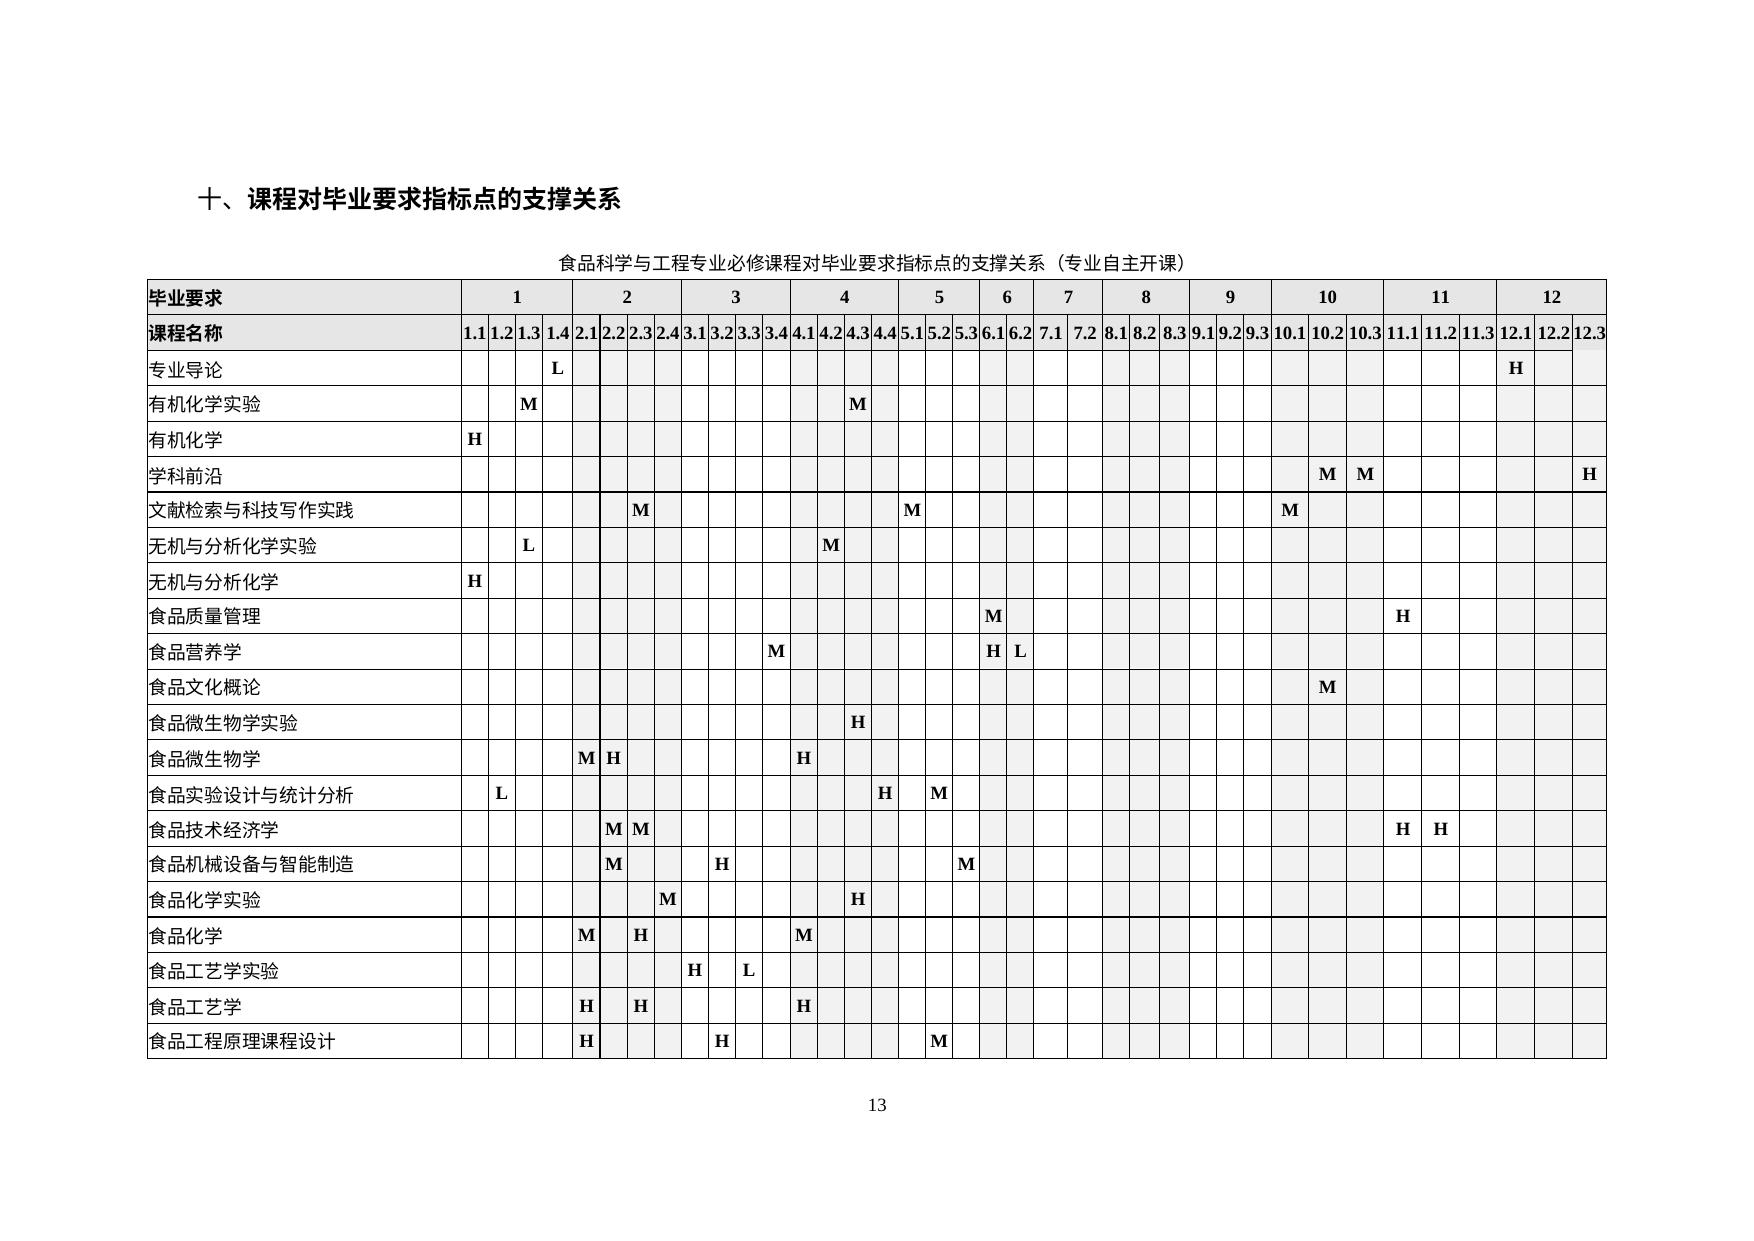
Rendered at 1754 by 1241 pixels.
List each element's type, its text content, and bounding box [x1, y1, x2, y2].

table_cell [1272, 457, 1308, 491]
table_cell [1347, 882, 1383, 916]
table_cell 食品微生物学实验 [148, 705, 461, 739]
table_cell 12.2 [1535, 315, 1572, 350]
table_cell [1130, 847, 1159, 881]
table_cell [655, 953, 681, 987]
table_cell [1130, 1024, 1159, 1058]
table_cell [1103, 776, 1129, 810]
table_cell [736, 705, 762, 739]
table_cell [1034, 634, 1067, 668]
table_cell [682, 563, 708, 598]
table_cell [709, 351, 735, 385]
table_cell [926, 882, 952, 916]
table_cell [1190, 386, 1216, 421]
table_header 12 [1497, 280, 1606, 314]
table_cell [709, 988, 735, 1023]
table_cell [1535, 988, 1572, 1023]
table_cell [872, 670, 898, 704]
table_cell [845, 422, 871, 456]
table_cell [926, 634, 952, 668]
table_cell [1497, 493, 1534, 527]
table_cell [1190, 740, 1216, 775]
table_cell [1347, 563, 1383, 598]
table_cell [1272, 670, 1308, 704]
table_cell [818, 599, 844, 633]
table_cell [628, 953, 654, 987]
table_cell 3.3 [736, 315, 762, 350]
table_cell [1309, 988, 1346, 1023]
table_cell [1535, 776, 1572, 810]
table_cell [1272, 740, 1308, 775]
table_cell 6.2 [1007, 315, 1033, 350]
table_cell [709, 953, 735, 987]
table_cell [462, 705, 488, 739]
table_cell [1573, 422, 1606, 456]
table_cell [1573, 705, 1606, 739]
table_cell [682, 422, 708, 456]
table_cell [1130, 740, 1159, 775]
table_cell [682, 351, 708, 385]
table_cell [1384, 457, 1421, 491]
table_cell [516, 670, 542, 704]
table_cell [1244, 953, 1271, 987]
table_cell [462, 457, 488, 491]
table_cell 8.1 [1103, 315, 1129, 350]
table_cell [818, 351, 844, 385]
table_cell [573, 705, 599, 739]
table_cell 5.3 [953, 315, 979, 350]
table_cell M [899, 493, 925, 527]
table_cell [926, 599, 952, 633]
table_cell [1034, 1024, 1067, 1058]
table_cell [1244, 988, 1271, 1023]
table_cell [516, 988, 542, 1023]
table_cell [1272, 422, 1308, 456]
table_cell 4.1 [791, 315, 817, 350]
table_cell [1347, 918, 1383, 952]
table_cell [763, 563, 790, 598]
table_cell [763, 953, 790, 987]
table_cell [489, 528, 515, 562]
table_cell [1034, 563, 1067, 598]
table_cell [1190, 457, 1216, 491]
table_cell H [573, 988, 599, 1023]
table_cell M [926, 1024, 952, 1058]
table_cell [763, 740, 790, 775]
table_cell [601, 776, 627, 810]
table_cell [1573, 386, 1606, 421]
table_cell H [628, 988, 654, 1023]
table_header 11 [1384, 280, 1496, 314]
table_cell [1130, 457, 1159, 491]
table_cell [926, 493, 952, 527]
table_cell [1068, 670, 1102, 704]
table_cell 12.3 [1573, 315, 1606, 350]
table_cell [791, 563, 817, 598]
table_cell [1497, 457, 1534, 491]
table_cell [601, 563, 627, 598]
table_cell [1460, 811, 1496, 846]
table_cell [1160, 882, 1189, 916]
table_cell H [845, 882, 871, 916]
table_cell [1190, 422, 1216, 456]
table_cell [1460, 918, 1496, 952]
table_cell [1244, 740, 1271, 775]
table_cell [1068, 847, 1102, 881]
table_cell H [573, 1024, 599, 1058]
table_cell [1422, 988, 1459, 1023]
table_header 4 [791, 280, 898, 314]
table_cell [573, 670, 599, 704]
table_cell [1535, 847, 1572, 881]
table_cell [980, 988, 1006, 1023]
table_cell 10.3 [1347, 315, 1383, 350]
table_cell [628, 386, 654, 421]
table_cell [601, 493, 627, 527]
table_cell [462, 847, 488, 881]
table_cell [1130, 351, 1159, 385]
table_cell 9.3 [1244, 315, 1271, 350]
table_cell [1309, 634, 1346, 668]
table_cell [1007, 528, 1033, 562]
table_cell [682, 740, 708, 775]
table_cell [980, 776, 1006, 810]
table_cell [1068, 811, 1102, 846]
table_cell [709, 740, 735, 775]
table_cell [980, 705, 1006, 739]
table_cell [655, 847, 681, 881]
table_cell [543, 599, 572, 633]
table_cell [1068, 599, 1102, 633]
table_cell [899, 847, 925, 881]
table_cell [1103, 457, 1129, 491]
table_cell [1103, 988, 1129, 1023]
table_cell [899, 882, 925, 916]
table_cell [791, 351, 817, 385]
table_cell [489, 918, 515, 952]
table_cell [1160, 1024, 1189, 1058]
table_cell M [628, 811, 654, 846]
table_cell [489, 740, 515, 775]
table_cell [682, 847, 708, 881]
table_cell 4.4 [872, 315, 898, 350]
table_cell [1309, 528, 1346, 562]
table_cell 食品工艺学 [148, 988, 461, 1023]
table_cell [926, 457, 952, 491]
table_cell [489, 811, 515, 846]
table_cell [1347, 528, 1383, 562]
table_cell [736, 386, 762, 421]
table_cell [1103, 493, 1129, 527]
table_cell [516, 563, 542, 598]
table_cell [1068, 740, 1102, 775]
table_cell [601, 457, 627, 491]
table_cell [791, 670, 817, 704]
table_cell [489, 882, 515, 916]
table_cell [980, 918, 1006, 952]
table_cell [1034, 740, 1067, 775]
table_cell 4.2 [818, 315, 844, 350]
table_cell [1103, 811, 1129, 846]
table_cell [543, 705, 572, 739]
table_cell [682, 882, 708, 916]
table_cell [926, 670, 952, 704]
table_cell [1347, 847, 1383, 881]
table_cell [1535, 422, 1572, 456]
table_cell [791, 422, 817, 456]
table_cell [1460, 740, 1496, 775]
table_cell [1272, 953, 1308, 987]
table_cell [516, 776, 542, 810]
table_cell [1272, 776, 1308, 810]
table_cell [601, 386, 627, 421]
table_cell [818, 918, 844, 952]
table_cell [489, 670, 515, 704]
table_cell [1244, 599, 1271, 633]
table_cell [543, 493, 572, 527]
table_cell [926, 811, 952, 846]
table_cell H [1497, 351, 1534, 385]
table_cell [1347, 386, 1383, 421]
table_cell [1309, 1024, 1346, 1058]
table_cell [1244, 1024, 1271, 1058]
table_cell [1130, 811, 1159, 846]
table_cell 学科前沿 [148, 457, 461, 491]
table_cell [1272, 563, 1308, 598]
table_cell 5.1 [899, 315, 925, 350]
table_cell [1190, 918, 1216, 952]
table_cell [1034, 882, 1067, 916]
table_cell [1497, 918, 1534, 952]
table_cell [899, 705, 925, 739]
table_cell 专业导论 [148, 351, 461, 385]
table_cell 食品微生物学 [148, 740, 461, 775]
table_cell [709, 528, 735, 562]
table_cell [1034, 351, 1067, 385]
table_cell [763, 847, 790, 881]
table_cell M [845, 386, 871, 421]
table_cell [1535, 918, 1572, 952]
table_cell [763, 422, 790, 456]
table_cell [1535, 1024, 1572, 1058]
table_cell [872, 599, 898, 633]
table_cell 3.1 [682, 315, 708, 350]
table_cell 文献检索与科技写作实践 [148, 493, 461, 527]
table_cell [1130, 670, 1159, 704]
table_header 7 [1034, 280, 1102, 314]
table_cell [1309, 351, 1346, 385]
table_cell M [926, 776, 952, 810]
table_cell [1160, 634, 1189, 668]
table_cell [899, 1024, 925, 1058]
table_cell [1217, 847, 1243, 881]
table_cell [980, 1024, 1006, 1058]
table_cell H [601, 740, 627, 775]
table_cell [489, 953, 515, 987]
table_cell [1160, 351, 1189, 385]
table_cell [1130, 953, 1159, 987]
table_cell [1497, 563, 1534, 598]
table_cell [601, 528, 627, 562]
table_cell [1217, 670, 1243, 704]
table_cell M [573, 918, 599, 952]
table_cell [1460, 563, 1496, 598]
table_cell [1007, 918, 1033, 952]
table_cell [462, 634, 488, 668]
table_cell [1347, 953, 1383, 987]
table_cell [926, 528, 952, 562]
table_cell [980, 563, 1006, 598]
table_cell [462, 528, 488, 562]
table_cell [1347, 670, 1383, 704]
table_cell [1068, 351, 1102, 385]
table_cell [736, 1024, 762, 1058]
table_cell M [601, 811, 627, 846]
table_cell [462, 918, 488, 952]
table_cell [543, 422, 572, 456]
table_cell [763, 599, 790, 633]
table_cell [1535, 457, 1572, 491]
table_header 6 [980, 280, 1033, 314]
table_cell [899, 740, 925, 775]
table_cell [682, 1024, 708, 1058]
table_cell [1160, 705, 1189, 739]
table_cell 11.1 [1384, 315, 1421, 350]
table_cell 食品实验设计与统计分析 [148, 776, 461, 810]
table_cell [543, 563, 572, 598]
table_cell [736, 670, 762, 704]
table_cell [791, 1024, 817, 1058]
table_cell [1034, 528, 1067, 562]
table_cell [1422, 599, 1459, 633]
table_cell [462, 882, 488, 916]
table_cell [1497, 953, 1534, 987]
table_cell [682, 811, 708, 846]
table_cell [655, 422, 681, 456]
table_cell [872, 847, 898, 881]
table_cell [791, 953, 817, 987]
table_cell [1384, 953, 1421, 987]
table_cell [1497, 670, 1534, 704]
table_cell [1217, 1024, 1243, 1058]
table_cell [682, 918, 708, 952]
table_cell [1384, 847, 1421, 881]
table_cell [655, 705, 681, 739]
table_cell [1384, 351, 1421, 385]
table_cell [953, 705, 979, 739]
table_cell [953, 422, 979, 456]
table_cell L [516, 528, 542, 562]
table_cell [1535, 528, 1572, 562]
table_cell [1007, 563, 1033, 598]
table_cell 5.2 [926, 315, 952, 350]
table_cell H [709, 1024, 735, 1058]
table_cell [845, 563, 871, 598]
table_cell [628, 351, 654, 385]
table_cell [462, 1024, 488, 1058]
table_cell [980, 493, 1006, 527]
table_cell [736, 918, 762, 952]
table_cell [1460, 847, 1496, 881]
table_cell [736, 457, 762, 491]
table_cell H [682, 953, 708, 987]
table_cell [818, 670, 844, 704]
table_cell [1103, 705, 1129, 739]
table_cell [601, 599, 627, 633]
table_cell [1244, 493, 1271, 527]
table_cell [1217, 811, 1243, 846]
table_cell [1217, 776, 1243, 810]
table_cell 11.2 [1422, 315, 1459, 350]
table_cell [845, 953, 871, 987]
table_cell [1309, 563, 1346, 598]
table_cell [516, 1024, 542, 1058]
table_cell [516, 847, 542, 881]
table_cell [462, 953, 488, 987]
table_cell [1497, 386, 1534, 421]
table_cell [899, 386, 925, 421]
table_cell [543, 528, 572, 562]
table_cell [980, 847, 1006, 881]
table_cell [1497, 988, 1534, 1023]
table_cell [1217, 918, 1243, 952]
table_cell [1068, 918, 1102, 952]
table_cell 食品营养学 [148, 634, 461, 668]
table_cell [709, 563, 735, 598]
table_cell H [845, 705, 871, 739]
table_cell [1497, 776, 1534, 810]
table_cell [489, 493, 515, 527]
table_cell H [791, 988, 817, 1023]
table_cell [1422, 847, 1459, 881]
table_cell [953, 1024, 979, 1058]
table_cell [736, 528, 762, 562]
table_cell [655, 599, 681, 633]
table_cell [763, 988, 790, 1023]
table_cell [462, 740, 488, 775]
table_cell [709, 670, 735, 704]
table_cell [926, 988, 952, 1023]
table_cell [1007, 386, 1033, 421]
table_cell [899, 670, 925, 704]
table_cell [763, 918, 790, 952]
table_cell [1034, 988, 1067, 1023]
table_cell [1422, 740, 1459, 775]
table_cell [1034, 422, 1067, 456]
table_cell [791, 705, 817, 739]
table_cell [1160, 988, 1189, 1023]
table_cell [543, 457, 572, 491]
table_cell [601, 918, 627, 952]
table_cell [1160, 422, 1189, 456]
text 食品科学与工程专业必修课程对毕业要求指标点的支撑关系（专业自主开课） [148, 246, 1606, 279]
table_cell [628, 670, 654, 704]
table_cell [1007, 776, 1033, 810]
table_cell [980, 811, 1006, 846]
table_cell 2.2 [601, 315, 627, 350]
table_cell [655, 776, 681, 810]
table_cell 1.2 [489, 315, 515, 350]
table_cell [845, 351, 871, 385]
table_cell 10.2 [1309, 315, 1346, 350]
table_cell [1309, 776, 1346, 810]
table_cell [1103, 386, 1129, 421]
table_cell [1244, 351, 1271, 385]
table_cell [1034, 386, 1067, 421]
table_cell [1244, 811, 1271, 846]
table_cell [1309, 386, 1346, 421]
table_cell [1272, 528, 1308, 562]
table_cell [953, 528, 979, 562]
table_cell [1384, 882, 1421, 916]
table_cell [1460, 493, 1496, 527]
table_cell [543, 811, 572, 846]
table_cell 食品化学 [148, 918, 461, 952]
table_cell [736, 634, 762, 668]
table_cell [1007, 847, 1033, 881]
table_cell [1217, 599, 1243, 633]
table_cell [1244, 386, 1271, 421]
table_cell [1244, 457, 1271, 491]
table_cell [1347, 811, 1383, 846]
table_cell [1034, 847, 1067, 881]
table_cell L [736, 953, 762, 987]
table_cell [1422, 670, 1459, 704]
table_cell [1573, 599, 1606, 633]
table_cell [899, 599, 925, 633]
table_cell [462, 351, 488, 385]
table_cell [736, 988, 762, 1023]
table_cell H [791, 740, 817, 775]
table_cell [736, 563, 762, 598]
table_cell [845, 457, 871, 491]
table_cell [573, 953, 599, 987]
table_cell [1460, 988, 1496, 1023]
table_cell [1217, 563, 1243, 598]
table_cell [573, 563, 599, 598]
table_cell [1007, 705, 1033, 739]
table_cell [1272, 705, 1308, 739]
table_cell [1573, 811, 1606, 846]
table_cell [763, 705, 790, 739]
table_cell [1068, 776, 1102, 810]
table_cell [1309, 705, 1346, 739]
table_cell [953, 882, 979, 916]
table_cell [818, 1024, 844, 1058]
table_cell [818, 563, 844, 598]
table_cell [601, 705, 627, 739]
table_cell [1422, 634, 1459, 668]
table_cell [1007, 882, 1033, 916]
table_cell M [763, 634, 790, 668]
table_cell [1244, 918, 1271, 952]
table_cell [1535, 634, 1572, 668]
table_cell [763, 882, 790, 916]
table_cell [818, 705, 844, 739]
table_cell [1422, 422, 1459, 456]
table_cell 食品质量管理 [148, 599, 461, 633]
table_cell [655, 457, 681, 491]
table_cell [601, 882, 627, 916]
table_cell [1497, 882, 1534, 916]
table_cell [1422, 386, 1459, 421]
table_cell 食品机械设备与智能制造 [148, 847, 461, 881]
table_cell H [872, 776, 898, 810]
table_cell 12.1 [1497, 315, 1534, 350]
table_cell [628, 599, 654, 633]
table_cell M [1272, 493, 1308, 527]
table_cell [845, 528, 871, 562]
table_cell [736, 776, 762, 810]
table_cell H [1384, 599, 1421, 633]
table_cell L [543, 351, 572, 385]
table_cell [1103, 351, 1129, 385]
table_cell [1034, 493, 1067, 527]
table_cell [736, 847, 762, 881]
table_cell [1160, 776, 1189, 810]
table_cell [1272, 918, 1308, 952]
table_cell [1573, 953, 1606, 987]
table_header 毕业要求 [148, 280, 461, 314]
table_cell [1103, 1024, 1129, 1058]
table_cell [1535, 670, 1572, 704]
table_cell [1272, 1024, 1308, 1058]
table_cell H [1422, 811, 1459, 846]
table_cell [709, 918, 735, 952]
table_cell [1190, 493, 1216, 527]
table_cell [1034, 811, 1067, 846]
table_cell [1497, 599, 1534, 633]
table_cell [1422, 882, 1459, 916]
table_cell [953, 740, 979, 775]
table_cell [1103, 953, 1129, 987]
table_cell [1460, 670, 1496, 704]
table_cell [872, 457, 898, 491]
table_cell [682, 705, 708, 739]
table_cell [1007, 740, 1033, 775]
table_cell [1460, 386, 1496, 421]
table_cell 9.2 [1217, 315, 1243, 350]
table_cell [573, 811, 599, 846]
table_cell [1272, 988, 1308, 1023]
table_cell [1068, 634, 1102, 668]
table_cell [1460, 599, 1496, 633]
table_cell [628, 847, 654, 881]
table_header 3 [682, 280, 790, 314]
table_cell [601, 1024, 627, 1058]
table_cell H [1384, 811, 1421, 846]
table_cell [1422, 953, 1459, 987]
table_cell [1160, 740, 1189, 775]
table_cell H [462, 563, 488, 598]
table_cell [1160, 953, 1189, 987]
table_cell [628, 776, 654, 810]
table_cell [763, 351, 790, 385]
table_cell [818, 847, 844, 881]
table_cell [543, 670, 572, 704]
table_cell [1217, 386, 1243, 421]
table_cell [845, 493, 871, 527]
table_cell L [489, 776, 515, 810]
table_cell [1190, 847, 1216, 881]
table_cell [489, 457, 515, 491]
table_cell [1272, 882, 1308, 916]
table_cell [628, 740, 654, 775]
table_cell [1272, 599, 1308, 633]
table_cell 4.3 [845, 315, 871, 350]
table_cell [573, 422, 599, 456]
table_cell [1460, 882, 1496, 916]
table_cell [1034, 599, 1067, 633]
table_cell [953, 670, 979, 704]
table_cell [818, 493, 844, 527]
table_cell [1309, 882, 1346, 916]
table_cell [1007, 457, 1033, 491]
table_cell [1068, 528, 1102, 562]
table_cell [1130, 882, 1159, 916]
table_cell [1535, 705, 1572, 739]
table_cell [1347, 740, 1383, 775]
table_cell [462, 811, 488, 846]
table_cell [1573, 918, 1606, 952]
table_cell [489, 634, 515, 668]
table_cell [1130, 776, 1159, 810]
table_cell [543, 847, 572, 881]
table_cell 6.1 [980, 315, 1006, 350]
table_cell [1034, 457, 1067, 491]
table_cell [791, 599, 817, 633]
table_cell [1244, 528, 1271, 562]
table_cell [980, 422, 1006, 456]
table_cell 有机化学 [148, 422, 461, 456]
table_cell [1573, 847, 1606, 881]
table_cell [1422, 528, 1459, 562]
table_cell [1103, 599, 1129, 633]
table_cell [1190, 705, 1216, 739]
table_cell [1384, 776, 1421, 810]
table_cell 1.3 [516, 315, 542, 350]
table_cell [1535, 563, 1572, 598]
table_cell [953, 811, 979, 846]
table_cell [1190, 811, 1216, 846]
table_cell [1384, 988, 1421, 1023]
table_cell [845, 634, 871, 668]
table_cell 2.4 [655, 315, 681, 350]
table_cell [872, 1024, 898, 1058]
table_cell [655, 670, 681, 704]
table_cell M [1309, 670, 1346, 704]
table_cell [1068, 457, 1102, 491]
table_cell M [628, 493, 654, 527]
table_cell [1535, 351, 1572, 385]
table_cell [872, 740, 898, 775]
table_cell [709, 493, 735, 527]
table_cell [791, 811, 817, 846]
table_cell [980, 670, 1006, 704]
table_cell [980, 528, 1006, 562]
table_cell [845, 1024, 871, 1058]
table_cell [573, 599, 599, 633]
table_cell M [980, 599, 1006, 633]
table_cell [818, 457, 844, 491]
table_cell [1007, 351, 1033, 385]
table_cell 食品化学实验 [148, 882, 461, 916]
table_cell [899, 988, 925, 1023]
table_cell [1217, 528, 1243, 562]
table_cell [953, 493, 979, 527]
table_cell [1272, 386, 1308, 421]
table_cell H [709, 847, 735, 881]
table_cell 3.2 [709, 315, 735, 350]
table_cell [953, 386, 979, 421]
table_cell [1535, 811, 1572, 846]
table_cell [818, 988, 844, 1023]
table_cell [791, 634, 817, 668]
table_cell [1497, 847, 1534, 881]
table_cell [1103, 563, 1129, 598]
table_cell [736, 351, 762, 385]
table_cell [763, 776, 790, 810]
table_cell [1535, 599, 1572, 633]
table_cell [872, 918, 898, 952]
table_cell 食品文化概论 [148, 670, 461, 704]
table_cell [573, 528, 599, 562]
table_cell [1034, 918, 1067, 952]
table_cell [516, 705, 542, 739]
table_cell [1103, 528, 1129, 562]
table_cell [1384, 386, 1421, 421]
table_cell [1244, 670, 1271, 704]
table_cell [980, 740, 1006, 775]
table_cell [1130, 563, 1159, 598]
table_cell [763, 811, 790, 846]
table_cell [953, 634, 979, 668]
table_cell [1460, 776, 1496, 810]
table_cell [1217, 493, 1243, 527]
table_cell M [953, 847, 979, 881]
table_cell [628, 457, 654, 491]
table_cell [1130, 988, 1159, 1023]
table_header 5 [899, 280, 979, 314]
table_cell [899, 634, 925, 668]
table_cell [736, 740, 762, 775]
table_cell [926, 705, 952, 739]
table_cell [1130, 493, 1159, 527]
table_cell [1007, 811, 1033, 846]
table_cell [899, 422, 925, 456]
table_cell [1068, 386, 1102, 421]
table_cell [516, 351, 542, 385]
table_cell [462, 670, 488, 704]
table_cell [953, 563, 979, 598]
table_cell [1573, 776, 1606, 810]
table_cell [872, 882, 898, 916]
table_cell [1068, 988, 1102, 1023]
table_cell [1160, 563, 1189, 598]
table_cell [489, 563, 515, 598]
table_cell [845, 918, 871, 952]
table_cell [1497, 1024, 1534, 1058]
table_cell [709, 776, 735, 810]
table_cell [1309, 493, 1346, 527]
table_cell [1103, 634, 1129, 668]
table_cell [709, 811, 735, 846]
table_cell 课程名称 [148, 315, 461, 350]
table_cell [1309, 422, 1346, 456]
table_cell [1309, 599, 1346, 633]
text 十、课程对毕业要求指标点的支撑关系 [148, 165, 1606, 230]
table_cell [899, 953, 925, 987]
table_cell [1422, 705, 1459, 739]
table_cell [1347, 493, 1383, 527]
table_cell [709, 634, 735, 668]
table_cell [899, 776, 925, 810]
table_cell [543, 634, 572, 668]
table_cell 9.1 [1190, 315, 1216, 350]
table_cell [1007, 670, 1033, 704]
table_cell [736, 422, 762, 456]
table_cell [953, 457, 979, 491]
table_cell [872, 386, 898, 421]
table_cell [1460, 457, 1496, 491]
table_cell [1384, 1024, 1421, 1058]
table_cell [1460, 634, 1496, 668]
table_header 2 [573, 280, 681, 314]
table_cell [1347, 705, 1383, 739]
table_cell M [1347, 457, 1383, 491]
table_cell [1244, 847, 1271, 881]
table_cell 1.1 [462, 315, 488, 350]
table_cell [1034, 670, 1067, 704]
table_cell [573, 634, 599, 668]
table_cell [516, 740, 542, 775]
table_cell [845, 988, 871, 1023]
table_cell [543, 1024, 572, 1058]
table_cell [1217, 351, 1243, 385]
table_cell [1103, 918, 1129, 952]
table_cell [1103, 670, 1129, 704]
table_cell [489, 988, 515, 1023]
table_cell [1272, 634, 1308, 668]
table_cell [1347, 599, 1383, 633]
table_cell [953, 918, 979, 952]
table_cell [1309, 918, 1346, 952]
table_cell [1034, 953, 1067, 987]
table_cell [1217, 953, 1243, 987]
table_cell [1460, 351, 1496, 385]
table_cell [1068, 563, 1102, 598]
table_cell [489, 705, 515, 739]
table_cell [489, 351, 515, 385]
table_cell 8.2 [1130, 315, 1159, 350]
table_cell [791, 386, 817, 421]
table_cell 11.3 [1460, 315, 1496, 350]
table_cell [736, 811, 762, 846]
table_header 8 [1103, 280, 1189, 314]
table_cell [1573, 740, 1606, 775]
table_cell [1497, 634, 1534, 668]
table_cell [516, 493, 542, 527]
table_cell [573, 493, 599, 527]
table_cell [1573, 528, 1606, 562]
table_cell [926, 563, 952, 598]
table_cell 8.3 [1160, 315, 1189, 350]
table_cell [1384, 918, 1421, 952]
table_cell 10.1 [1272, 315, 1308, 350]
table_cell [980, 953, 1006, 987]
table_cell [1190, 882, 1216, 916]
table_cell [489, 847, 515, 881]
table_cell [1422, 457, 1459, 491]
table_cell [1217, 634, 1243, 668]
table_cell [1160, 599, 1189, 633]
table_cell [462, 776, 488, 810]
table_cell [791, 882, 817, 916]
table_cell [1160, 670, 1189, 704]
table_cell [980, 351, 1006, 385]
table_cell [516, 918, 542, 952]
table_cell [573, 351, 599, 385]
table_cell [1384, 563, 1421, 598]
table_cell [1160, 918, 1189, 952]
table_cell [1190, 1024, 1216, 1058]
table_cell [543, 776, 572, 810]
table_cell 3.4 [763, 315, 790, 350]
table_cell [1272, 811, 1308, 846]
table_cell [1347, 988, 1383, 1023]
table_cell [763, 386, 790, 421]
table_cell [601, 422, 627, 456]
table_cell [1217, 988, 1243, 1023]
table_cell [1573, 493, 1606, 527]
table_cell [1384, 634, 1421, 668]
table_cell [543, 882, 572, 916]
table_cell [543, 918, 572, 952]
table_cell [1573, 563, 1606, 598]
table_cell [1007, 1024, 1033, 1058]
table_cell [709, 599, 735, 633]
table_cell [1068, 1024, 1102, 1058]
table_cell [1244, 776, 1271, 810]
table_cell [980, 882, 1006, 916]
table_cell [709, 705, 735, 739]
table_cell [926, 847, 952, 881]
table_cell [628, 705, 654, 739]
table_cell [899, 351, 925, 385]
table_cell [1573, 350, 1606, 385]
table_cell [1130, 422, 1159, 456]
table_cell [1384, 670, 1421, 704]
table_cell [1384, 528, 1421, 562]
table_cell 无机与分析化学 [148, 563, 461, 598]
table_cell [1103, 740, 1129, 775]
table_cell [1384, 493, 1421, 527]
table_cell M [573, 740, 599, 775]
table_cell [818, 776, 844, 810]
table_cell [543, 953, 572, 987]
table_cell [601, 634, 627, 668]
table_cell M [601, 847, 627, 881]
table_cell M [516, 386, 542, 421]
table_cell [1068, 705, 1102, 739]
table_cell [628, 563, 654, 598]
table_header 9 [1190, 280, 1271, 314]
table_cell M [1309, 457, 1346, 491]
table_cell [1422, 351, 1459, 385]
table_cell [709, 422, 735, 456]
table_cell [953, 776, 979, 810]
table_cell [872, 634, 898, 668]
table_cell [628, 422, 654, 456]
table_cell [953, 351, 979, 385]
table_cell [682, 776, 708, 810]
table_cell [1347, 351, 1383, 385]
table_cell [573, 776, 599, 810]
table_cell [763, 528, 790, 562]
table_cell [1103, 847, 1129, 881]
table_cell [1190, 634, 1216, 668]
table_cell [1160, 493, 1189, 527]
table_cell [1384, 740, 1421, 775]
table_cell [682, 493, 708, 527]
table_cell [682, 599, 708, 633]
table_cell [1422, 493, 1459, 527]
table_cell [1497, 740, 1534, 775]
table_cell [1422, 776, 1459, 810]
table_cell [1244, 422, 1271, 456]
table_cell [1034, 776, 1067, 810]
table_cell 7.1 [1034, 315, 1067, 350]
table_cell [573, 847, 599, 881]
table_cell [1573, 634, 1606, 668]
table_cell [1573, 882, 1606, 916]
table_cell H [980, 634, 1006, 668]
table_cell [1160, 847, 1189, 881]
table_cell [682, 386, 708, 421]
table_cell [1130, 386, 1159, 421]
table_cell [1007, 988, 1033, 1023]
table_cell 无机与分析化学实验 [148, 528, 461, 562]
table_cell [655, 528, 681, 562]
table_cell [1244, 634, 1271, 668]
table_cell [543, 988, 572, 1023]
table_cell [682, 528, 708, 562]
table_cell [1460, 422, 1496, 456]
table_cell [926, 918, 952, 952]
table_cell [736, 599, 762, 633]
table_cell [818, 634, 844, 668]
table_cell [1497, 528, 1534, 562]
table_cell [872, 422, 898, 456]
table_cell M [791, 918, 817, 952]
table_cell [1535, 882, 1572, 916]
table_cell [1130, 528, 1159, 562]
table_cell [791, 457, 817, 491]
table_cell [462, 386, 488, 421]
table_cell [628, 1024, 654, 1058]
table_cell [601, 988, 627, 1023]
table_cell [573, 882, 599, 916]
table_cell 食品工艺学实验 [148, 953, 461, 987]
table_cell 2.3 [628, 315, 654, 350]
table_cell [872, 988, 898, 1023]
table_cell [1347, 422, 1383, 456]
table_cell [899, 457, 925, 491]
table_cell [573, 386, 599, 421]
table_header 1 [462, 280, 572, 314]
table_cell M [655, 882, 681, 916]
table_cell [1309, 740, 1346, 775]
table_cell [926, 386, 952, 421]
table_cell [489, 599, 515, 633]
table_cell [953, 988, 979, 1023]
table_cell [655, 386, 681, 421]
table_cell [655, 988, 681, 1023]
table_cell [899, 918, 925, 952]
table_cell [1217, 705, 1243, 739]
table_cell [709, 386, 735, 421]
table_cell [736, 493, 762, 527]
table_cell [655, 918, 681, 952]
table_cell [1217, 422, 1243, 456]
table_cell [818, 386, 844, 421]
table_cell [1497, 811, 1534, 846]
table_cell [462, 988, 488, 1023]
table_cell [682, 988, 708, 1023]
table_cell [845, 847, 871, 881]
table_cell [1460, 528, 1496, 562]
table_cell [1130, 918, 1159, 952]
table_cell [543, 740, 572, 775]
table_cell [1347, 776, 1383, 810]
table_cell [845, 811, 871, 846]
table_cell [926, 422, 952, 456]
table_cell [516, 422, 542, 456]
table_cell [1190, 953, 1216, 987]
table_cell [1130, 599, 1159, 633]
table_cell 食品工程原理课程设计 [148, 1024, 461, 1058]
table_cell [1244, 705, 1271, 739]
table_cell [1130, 634, 1159, 668]
table_cell [1309, 811, 1346, 846]
table_cell 食品技术经济学 [148, 811, 461, 846]
table_cell [736, 882, 762, 916]
table_cell [1309, 847, 1346, 881]
table_cell [791, 528, 817, 562]
table_cell [601, 670, 627, 704]
table_cell [1535, 386, 1572, 421]
table_cell [543, 386, 572, 421]
table_cell [489, 422, 515, 456]
table_cell [1384, 705, 1421, 739]
table_cell [1190, 599, 1216, 633]
table_cell [1007, 493, 1033, 527]
table_cell [655, 634, 681, 668]
table_cell L [1007, 634, 1033, 668]
table_cell [1068, 493, 1102, 527]
table_cell [1535, 740, 1572, 775]
table_cell [1272, 847, 1308, 881]
table_cell [516, 953, 542, 987]
table_cell [763, 457, 790, 491]
table_cell [953, 599, 979, 633]
table_cell H [628, 918, 654, 952]
table_cell [791, 847, 817, 881]
table_cell [1272, 351, 1308, 385]
table_cell H [462, 422, 488, 456]
table_cell [655, 563, 681, 598]
table_cell [899, 563, 925, 598]
table_cell [682, 634, 708, 668]
table_cell [709, 882, 735, 916]
table_cell H [1573, 457, 1606, 491]
table_cell [872, 493, 898, 527]
table_cell [1068, 422, 1102, 456]
table_cell [1384, 422, 1421, 456]
table_cell [872, 528, 898, 562]
table_cell [1103, 422, 1129, 456]
table_cell [1217, 740, 1243, 775]
table_cell 有机化学实验 [148, 386, 461, 421]
table_cell [462, 493, 488, 527]
table_cell [845, 740, 871, 775]
table_cell [818, 422, 844, 456]
table_cell [489, 386, 515, 421]
table_cell [1007, 422, 1033, 456]
table_cell [1422, 1024, 1459, 1058]
table_cell [1190, 528, 1216, 562]
table_cell [953, 953, 979, 987]
table_cell [1068, 953, 1102, 987]
table_cell [1160, 528, 1189, 562]
table_cell [791, 493, 817, 527]
table_cell 7.2 [1068, 315, 1102, 350]
table_cell [872, 563, 898, 598]
table_cell [655, 740, 681, 775]
table_cell [818, 953, 844, 987]
table_cell [1034, 705, 1067, 739]
table_cell [1190, 351, 1216, 385]
table_cell [818, 882, 844, 916]
table_cell [1190, 563, 1216, 598]
table_cell [1347, 1024, 1383, 1058]
table_cell [845, 776, 871, 810]
table_cell [1160, 386, 1189, 421]
table_cell 1.4 [543, 315, 572, 350]
table_cell [1573, 670, 1606, 704]
table_cell [601, 953, 627, 987]
table_cell [1309, 953, 1346, 987]
table_cell [1160, 457, 1189, 491]
table_cell [655, 493, 681, 527]
table_cell [489, 1024, 515, 1058]
table_cell [516, 457, 542, 491]
table_cell [1535, 953, 1572, 987]
table_cell [682, 670, 708, 704]
table_cell [1573, 988, 1606, 1023]
table_cell 2.1 [573, 315, 599, 350]
table_cell [899, 528, 925, 562]
table_cell [791, 776, 817, 810]
table_cell [1244, 563, 1271, 598]
table_cell [763, 1024, 790, 1058]
table_cell [845, 599, 871, 633]
table_cell [573, 457, 599, 491]
table_cell [980, 386, 1006, 421]
table_cell [1130, 705, 1159, 739]
table_header 10 [1272, 280, 1383, 314]
table_cell [1347, 634, 1383, 668]
table_cell [516, 599, 542, 633]
table_cell [655, 351, 681, 385]
table_cell [1497, 422, 1534, 456]
table_cell [763, 493, 790, 527]
table_cell [601, 351, 627, 385]
table_cell [1068, 882, 1102, 916]
table_cell [763, 670, 790, 704]
table_cell [1103, 882, 1129, 916]
table_cell [1460, 705, 1496, 739]
table_cell [1190, 988, 1216, 1023]
table_cell [1460, 953, 1496, 987]
table_cell [926, 351, 952, 385]
table_cell [872, 705, 898, 739]
table_cell [845, 670, 871, 704]
table_cell [1217, 882, 1243, 916]
table_cell [628, 634, 654, 668]
table_cell [1422, 918, 1459, 952]
table_cell [1007, 599, 1033, 633]
table_cell [516, 882, 542, 916]
table_cell [709, 457, 735, 491]
table_cell [899, 811, 925, 846]
table_cell [1497, 705, 1534, 739]
table_cell [516, 634, 542, 668]
table_cell [1573, 1024, 1606, 1058]
table_cell [872, 953, 898, 987]
table_cell [1190, 670, 1216, 704]
table_cell [818, 811, 844, 846]
table_cell [655, 1024, 681, 1058]
table_cell [1535, 493, 1572, 527]
table_cell [1160, 811, 1189, 846]
table_cell [818, 740, 844, 775]
table_cell [926, 953, 952, 987]
table_cell [872, 351, 898, 385]
table_cell [682, 457, 708, 491]
table_cell [1422, 563, 1459, 598]
table_cell [1244, 882, 1271, 916]
table_cell [628, 882, 654, 916]
table_cell [1190, 776, 1216, 810]
table_cell [1217, 457, 1243, 491]
table_cell [872, 811, 898, 846]
table_cell [655, 811, 681, 846]
table_cell [462, 599, 488, 633]
table_cell [516, 811, 542, 846]
table_cell [1460, 1024, 1496, 1058]
table_cell [980, 457, 1006, 491]
table_cell [926, 740, 952, 775]
table_cell [628, 528, 654, 562]
table_cell [1007, 953, 1033, 987]
table_cell M [818, 528, 844, 562]
